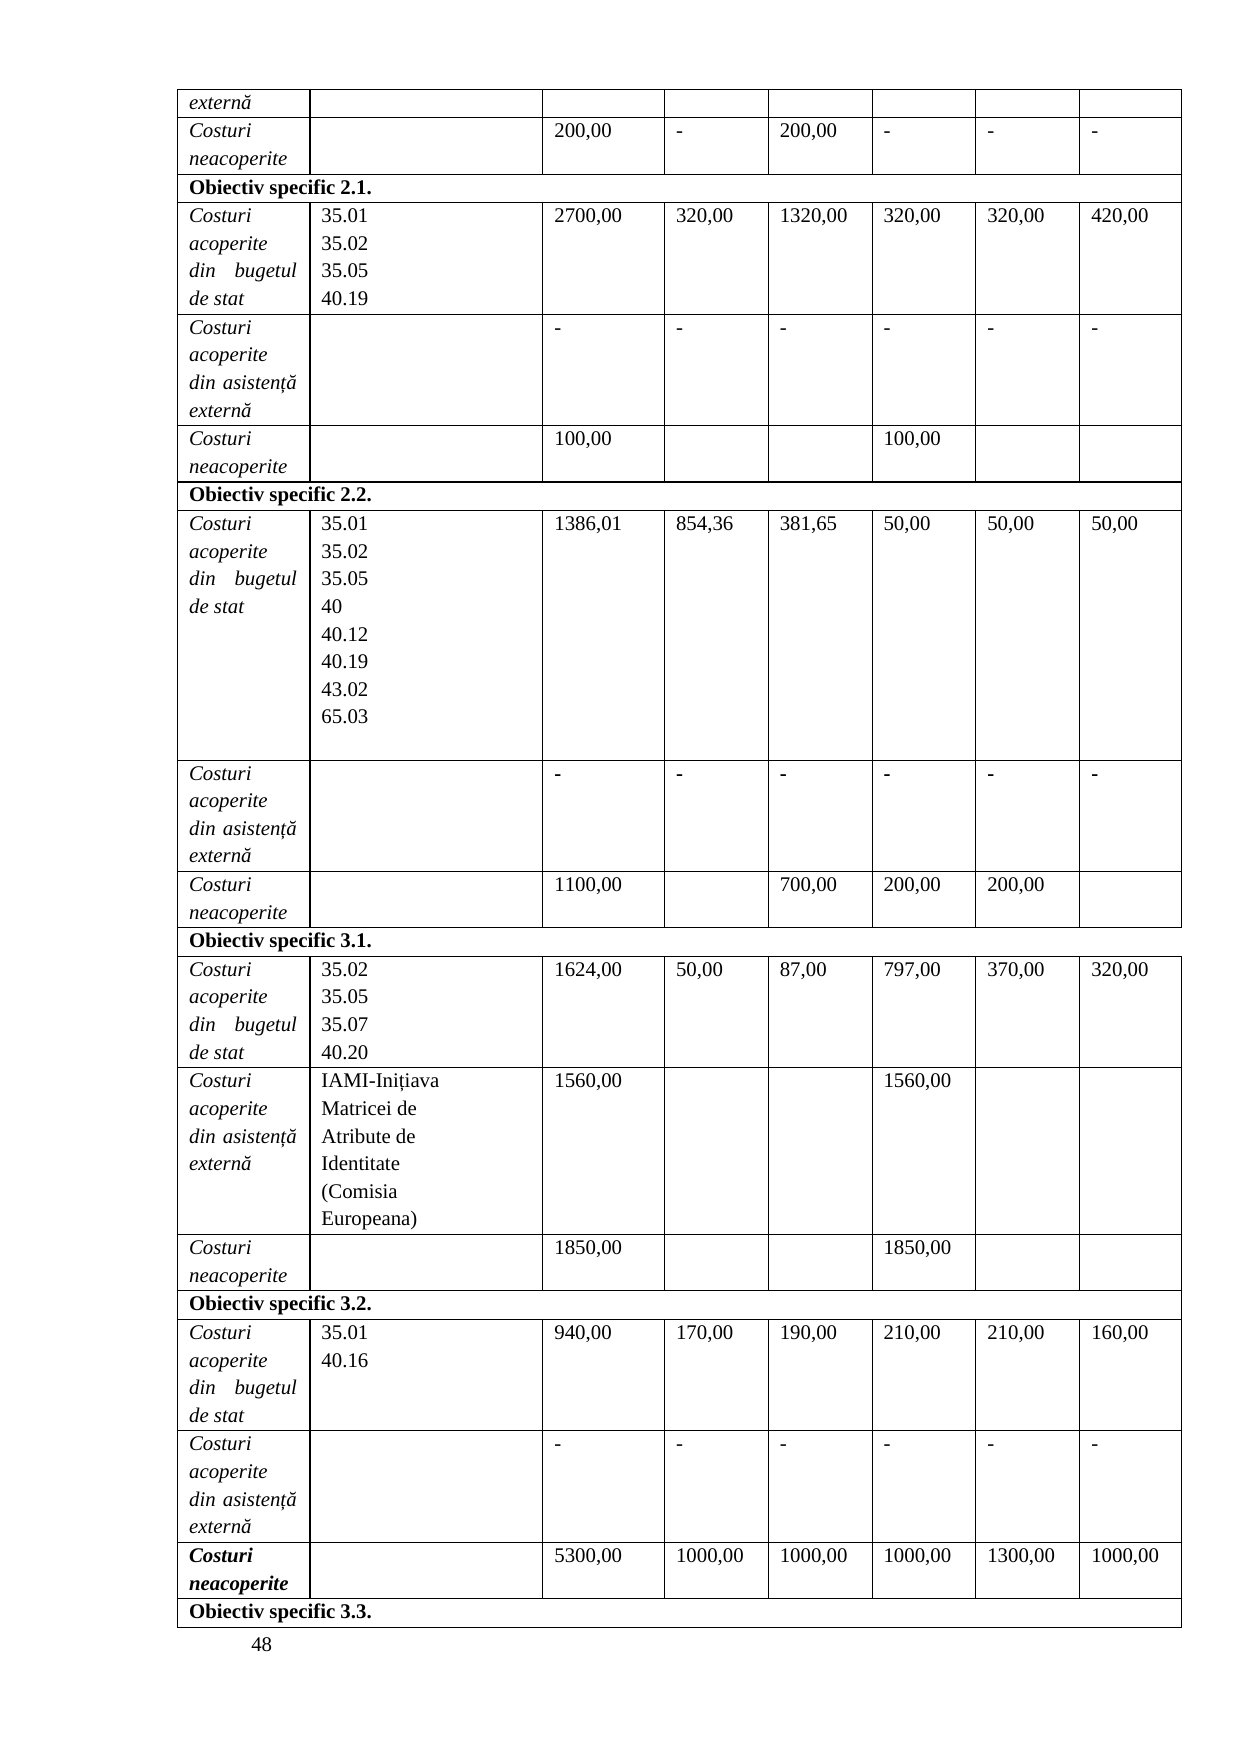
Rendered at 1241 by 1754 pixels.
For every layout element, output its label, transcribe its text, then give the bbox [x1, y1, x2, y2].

table_cell [311, 315, 542, 425]
table_cell [311, 1543, 542, 1598]
table_cell - [1080, 1431, 1181, 1542]
table_cell [665, 1235, 768, 1290]
table_cell - [873, 315, 975, 425]
table_cell - [976, 315, 1079, 425]
table_cell 87,00 [769, 957, 872, 1067]
table_cell 160,00 [1080, 1320, 1181, 1430]
table_cell Costuri acoperite din bugetul de stat [178, 203, 309, 314]
table_cell 1560,00 [873, 1068, 975, 1234]
table_cell 35.01 35.02 35.05 40 40.12 40.19 43.02 65.03 [311, 511, 542, 759]
table_cell - [665, 1431, 768, 1542]
table_cell Obiectiv specific 2.2. [178, 483, 1181, 510]
table_cell 50,00 [1080, 511, 1181, 759]
table_cell [769, 426, 872, 481]
table_cell [665, 1068, 768, 1234]
table_cell Obiectiv specific 2.1. [178, 175, 1181, 202]
table_cell 1000,00 [769, 1543, 872, 1598]
table_cell 320,00 [1080, 957, 1181, 1067]
table_cell 200,00 [873, 872, 975, 927]
table_cell - [1080, 118, 1181, 173]
table_cell 50,00 [873, 511, 975, 759]
table_cell [665, 426, 768, 481]
table_cell 50,00 [976, 511, 1079, 759]
table_cell 2700,00 [543, 203, 664, 314]
table_cell - [769, 1431, 872, 1542]
table_cell [1080, 426, 1181, 481]
table_cell [976, 426, 1079, 481]
table_cell - [543, 1431, 664, 1542]
table_cell [665, 872, 768, 927]
table_cell 1320,00 [769, 203, 872, 314]
table_cell Obiectiv specific 3.1. [178, 928, 1181, 956]
table_cell [769, 1235, 872, 1290]
table_cell - [543, 90, 664, 117]
table_cell 1000,00 [665, 1543, 768, 1598]
table_cell Costuri neacoperite [178, 1543, 309, 1598]
table_cell [311, 426, 542, 481]
table_cell 210,00 [873, 1320, 975, 1430]
table_cell - [976, 118, 1079, 173]
table_cell 35.01 35.02 35.05 40.19 [311, 203, 542, 314]
table_cell [311, 1431, 542, 1542]
table_cell 200,00 [543, 118, 664, 173]
table_cell Costuri acoperite din bugetul de stat [178, 957, 309, 1067]
table_cell Costuri acoperite din bugetul de stat [178, 511, 309, 759]
table_cell 1300,00 [976, 1543, 1079, 1598]
table_cell - [873, 118, 975, 173]
table_cell Costuri acoperite din asistență externă [178, 1068, 309, 1234]
table_cell [311, 90, 542, 117]
table_cell - [976, 1431, 1079, 1542]
table_cell - [543, 761, 664, 871]
table_cell [769, 1068, 872, 1234]
table_cell 35.02 35.05 35.07 40.20 [311, 957, 542, 1067]
table_cell 1850,00 [543, 1235, 664, 1290]
table_cell [311, 761, 542, 871]
table_cell [311, 872, 542, 927]
table_cell Obiectiv specific 3.3. [178, 1599, 1181, 1627]
table_cell 200,00 [976, 872, 1079, 927]
table_cell Costuri neacoperite [178, 118, 309, 173]
table_cell - [976, 761, 1079, 871]
table_cell 170,00 [665, 1320, 768, 1430]
table_cell - [873, 761, 975, 871]
table_cell [976, 1235, 1079, 1290]
table_cell 420,00 [1080, 203, 1181, 314]
table_cell - [665, 90, 768, 117]
table_cell 320,00 [665, 203, 768, 314]
table_cell 700,00 [769, 872, 872, 927]
table_cell 1000,00 [873, 1543, 975, 1598]
table_cell - [665, 761, 768, 871]
table_cell [311, 118, 542, 173]
table_cell Costuri acoperite din asistență externă [178, 315, 309, 425]
table_cell - [769, 761, 872, 871]
table_cell 1100,00 [543, 872, 664, 927]
table_cell 370,00 [976, 957, 1079, 1067]
table_cell IAMI-Inițiava Matricei de Atribute de Identitate (Comisia Europeana) [311, 1068, 542, 1234]
table_cell - [665, 315, 768, 425]
table_cell Costuri neacoperite [178, 426, 309, 481]
table_cell - [873, 1431, 975, 1542]
table_cell Costuri acoperite din asistență externă [178, 1431, 309, 1542]
table_cell 100,00 [873, 426, 975, 481]
table_cell 1000,00 [1080, 1543, 1181, 1598]
table_cell - [873, 90, 975, 117]
table_cell 320,00 [976, 203, 1079, 314]
table_cell 210,00 [976, 1320, 1079, 1430]
table_cell 190,00 [769, 1320, 872, 1430]
table_cell Costuri acoperite din bugetul de stat [178, 1320, 309, 1430]
table_cell - [976, 90, 1079, 117]
table_cell [1080, 1068, 1181, 1234]
table_cell 1624,00 [543, 957, 664, 1067]
table_cell Costuri neacoperite [178, 872, 309, 927]
table_cell 200,00 [769, 118, 872, 173]
table_cell - [1080, 761, 1181, 871]
table_cell 320,00 [873, 203, 975, 314]
table_cell 1386,01 [543, 511, 664, 759]
table_cell 797,00 [873, 957, 975, 1067]
table_cell - [769, 90, 872, 117]
table_cell - [665, 118, 768, 173]
table_cell 5300,00 [543, 1543, 664, 1598]
table_cell [976, 1068, 1079, 1234]
table_cell [1080, 1235, 1181, 1290]
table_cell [178, 90, 309, 117]
table_cell [311, 1235, 542, 1290]
table_cell 1560,00 [543, 1068, 664, 1234]
table_cell Obiectiv specific 3.2. [178, 1291, 1181, 1319]
table_cell 1850,00 [873, 1235, 975, 1290]
table_cell 854,36 [665, 511, 768, 759]
table_cell 940,00 [543, 1320, 664, 1430]
table_cell - [769, 315, 872, 425]
table_cell 35.01 40.16 [311, 1320, 542, 1430]
table_cell 381,65 [769, 511, 872, 759]
table_cell Costuri neacoperite [178, 1235, 309, 1290]
table_cell - [1080, 315, 1181, 425]
table_cell [1080, 872, 1181, 927]
table_cell - [1080, 90, 1181, 117]
table_cell 50,00 [665, 957, 768, 1067]
table_cell 100,00 [543, 426, 664, 481]
table_cell Costuri acoperite din asistență externă [178, 761, 309, 871]
table_cell - [543, 315, 664, 425]
